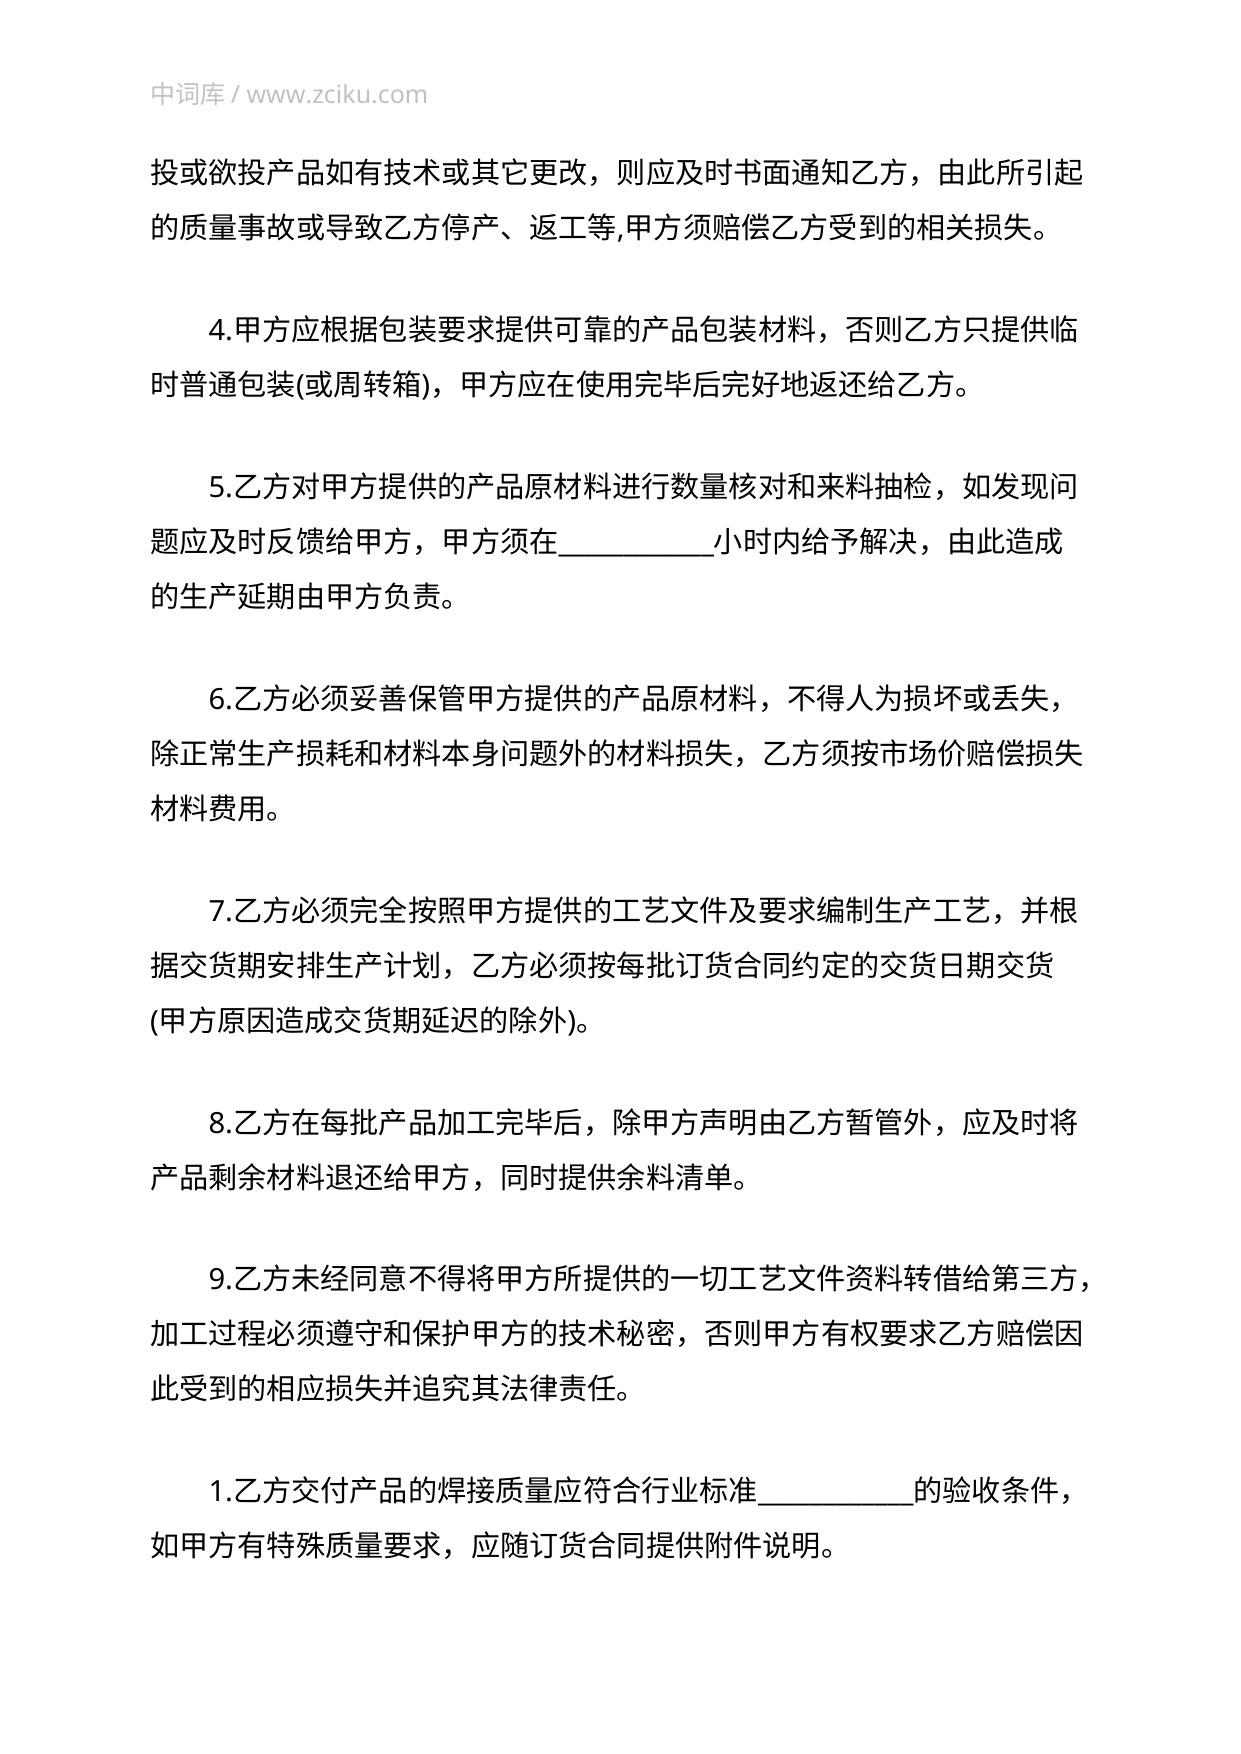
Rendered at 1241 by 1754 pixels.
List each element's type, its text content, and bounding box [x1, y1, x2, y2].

text 5.乙方对甲方提供的产品原材料进行数量核对和来料抽检，如发现问题应及时反馈给甲方，甲方须在____________小时内给予解决，由此造成的生产延期由甲方负责。 [150, 464, 1090, 616]
text 7.乙方必须完全按照甲方提供的工艺文件及要求编制生产工艺，并根据交货期安排生产计划，乙方必须按每批订货合同约定的交货日期交货(甲方原因造成交货期延迟的除外)。 [150, 887, 1090, 1039]
text 1.乙方交付产品的焊接质量应符合行业标准____________的验收条件，如甲方有特殊质量要求，应随订货合同提供附件说明。 [150, 1468, 1090, 1565]
text 8.乙方在每批产品加工完毕后，除甲方声明由乙方暂管外，应及时将产品剩余材料退还给甲方，同时提供余料清单。 [150, 1099, 1090, 1196]
text 6.乙方必须妥善保管甲方提供的产品原材料，不得人为损坏或丢失，除正常生产损耗和材料本身问题外的材料损失，乙方须按市场价赔偿损失材料费用。 [150, 676, 1090, 828]
text 9.乙方未经同意不得将甲方所提供的一切工艺文件资料转借给第三方，加工过程必须遵守和保护甲方的技术秘密，否则甲方有权要求乙方赔偿因此受到的相应损失并追究其法律责任。 [150, 1256, 1090, 1408]
text 4.甲方应根据包装要求提供可靠的产品包装材料，否则乙方只提供临时普通包装(或周转箱)，甲方应在使用完毕后完好地返还给乙方。 [150, 307, 1090, 404]
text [150, 150, 1090, 247]
